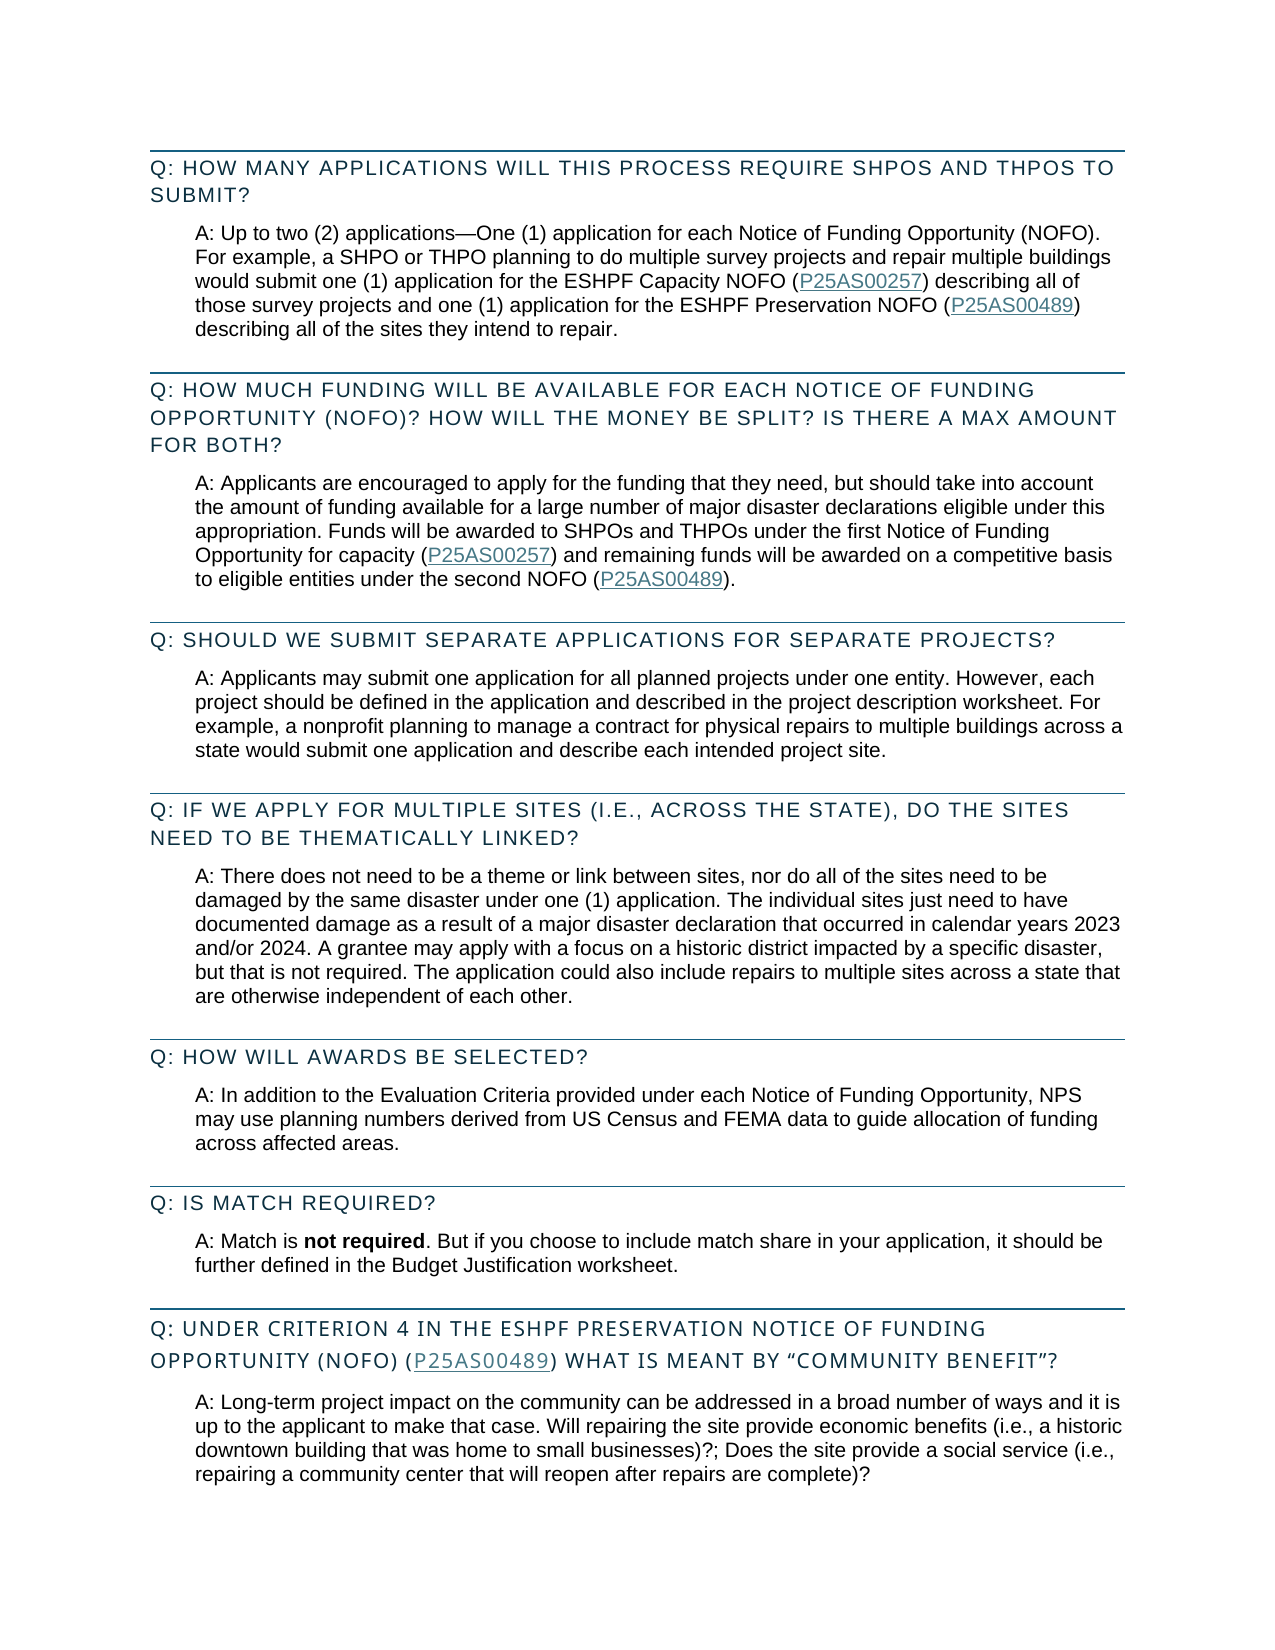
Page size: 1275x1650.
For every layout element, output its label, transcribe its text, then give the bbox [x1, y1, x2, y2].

text A: Match is not required. But if you choose to include match share in your application, it should be further defined in the Budget Justification worksheet. [195, 1229, 1125, 1277]
text A: Applicants may submit one application for all planned projects under one entity. However, each project should be defined in the application and described in the project description worksheet. For example, a nonprofit planning to manage a contract for physical repairs to multiple buildings across a state would submit one application and describe each intended project site. [195, 666, 1125, 761]
text A: In addition to the Evaluation Criteria provided under each Notice of Funding Opportunity, NPS may use planning numbers derived from US Census and FEMA data to guide allocation of funding across affected areas. [195, 1082, 1125, 1154]
text Q: How much funding will be available for each Notice of Funding Opportunity (NOFO)? How will the money be split? Is there a max amount for both? [150, 374, 1125, 457]
text A: There does not need to be a theme or link between sites, nor do all of the sites need to be damaged by the same disaster under one (1) application. The individual sites just need to have documented damage as a result of a major disaster declaration that occurred in calendar years 2023 and/or 2024. A grantee may apply with a focus on a historic district impacted by a specific disaster, but that is not required. The application could also include repairs to multiple sites across a state that are otherwise independent of each other. [195, 864, 1125, 1007]
text Q: How many applications will this process require SHPOs and THPOs to submit? [150, 152, 1125, 207]
text Q: How will awards be selected? [150, 1040, 1125, 1068]
text A: Long-term project impact on the community can be addressed in a broad number of ways and it is up to the applicant to make that case. Will repairing the site provide economic benefits (i.e., a historic downtown building that was home to small businesses)?; Does the site provide a social service (i.e., repairing a community center that will reopen after repairs are complete)? [195, 1390, 1125, 1486]
subtitle Q: Under Criterion 4 in the ESHPF Preservation Notice of Funding Opportunity (NOFO) (P25AS00489) what is meant by “community benefit”? [150, 1310, 1125, 1375]
text A: Applicants are encouraged to apply for the funding that they need, but should take into account the amount of funding available for a large number of major disaster declarations eligible under this appropriation. Funds will be awarded to SHPOs and THPOs under the first Notice of Funding Opportunity for capacity (P25AS00257) and remaining funds will be awarded on a competitive basis to eligible entities under the second NOFO (P25AS00489). [195, 471, 1125, 591]
text Q: Is match required? [150, 1187, 1125, 1215]
text Q: Should we submit separate applications for separate projects? [150, 623, 1125, 652]
text Q: If we apply for multiple sites (i.e., across the state), do the sites need to be thematically linked? [150, 794, 1125, 850]
text A: Up to two (2) applications—One (1) application for each Notice of Funding Opportunity (NOFO). For example, a SHPO or THPO planning to do multiple survey projects and repair multiple buildings would submit one (1) application for the ESHPF Capacity NOFO (P25AS00257) describing all of those survey projects and one (1) application for the ESHPF Preservation NOFO (P25AS00489) describing all of the sites they intend to repair. [195, 221, 1125, 341]
